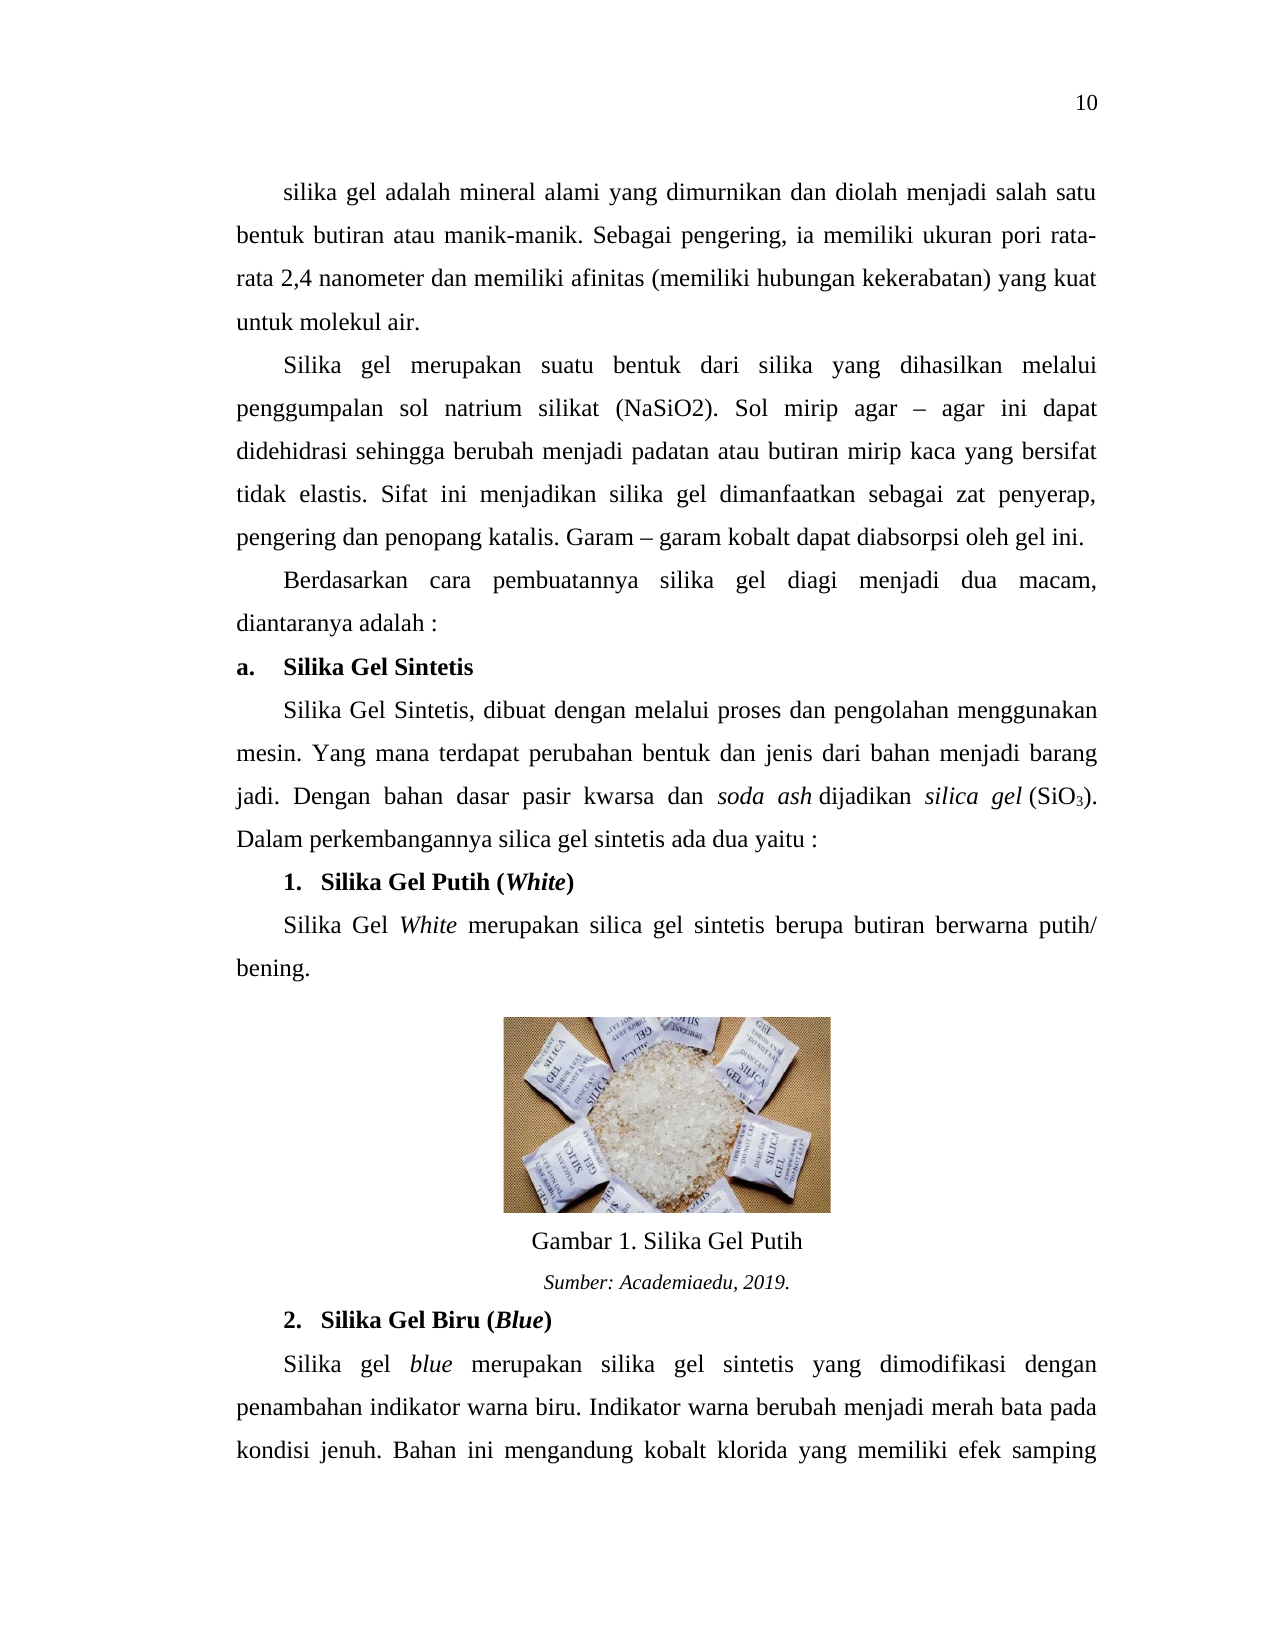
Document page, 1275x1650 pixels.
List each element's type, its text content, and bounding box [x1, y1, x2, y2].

text Gambar 1. Silika Gel Putih [236, 1226, 1098, 1255]
text Berdasarkan cara pembuatannya silika gel diagi menjadi dua macam, diantaranya adalah : [236, 565, 1098, 637]
list Silika Gel Sintetis [236, 652, 1098, 680]
list Silika Gel Biru (Blue) [283, 1306, 1098, 1334]
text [236, 1349, 1098, 1464]
text Silika gel merupakan suatu bentuk dari silika yang dihasilkan melalui penggumpalan sol natrium silikat (NaSiO2). Sol mirip agar – agar ini dapat didehidrasi sehingga berubah menjadi padatan atau butiran mirip kaca yang bersifat tidak elastis. Sifat ini menjadikan silika gel dimanfaatkan sebagai zat penyerap, pengering dan penopang katalis. Garam – garam kobalt dapat diabsorpsi oleh gel ini. [236, 350, 1098, 551]
text Sumber: Academiaedu, 2019. [236, 1269, 1098, 1294]
picture [503, 1017, 831, 1213]
text Silika Gel White merupakan silica gel sintetis berupa butiran berwarna putih/ bening. [236, 910, 1098, 982]
text Silika Gel Sintetis, dibuat dengan melalui proses dan pengolahan menggunakan mesin. Yang mana terdapat perubahan bentuk dan jenis dari bahan menjadi barang jadi. Dengan bahan dasar pasir kwarsa dan soda ash dijadikan silica gel (SiO3). Dalam perkembangannya silica gel sintetis ada dua yaitu : [236, 695, 1098, 853]
text silika gel adalah mineral alami yang dimurnikan dan diolah menjadi salah satu bentuk butiran atau manik-manik. Sebagai pengering, ia memiliki ukuran pori rata-rata 2,4 nanometer dan memiliki afinitas (memiliki hubungan kekerabatan) yang kuat untuk molekul air. [236, 177, 1098, 335]
list Silika Gel Putih (White) [283, 867, 1098, 896]
